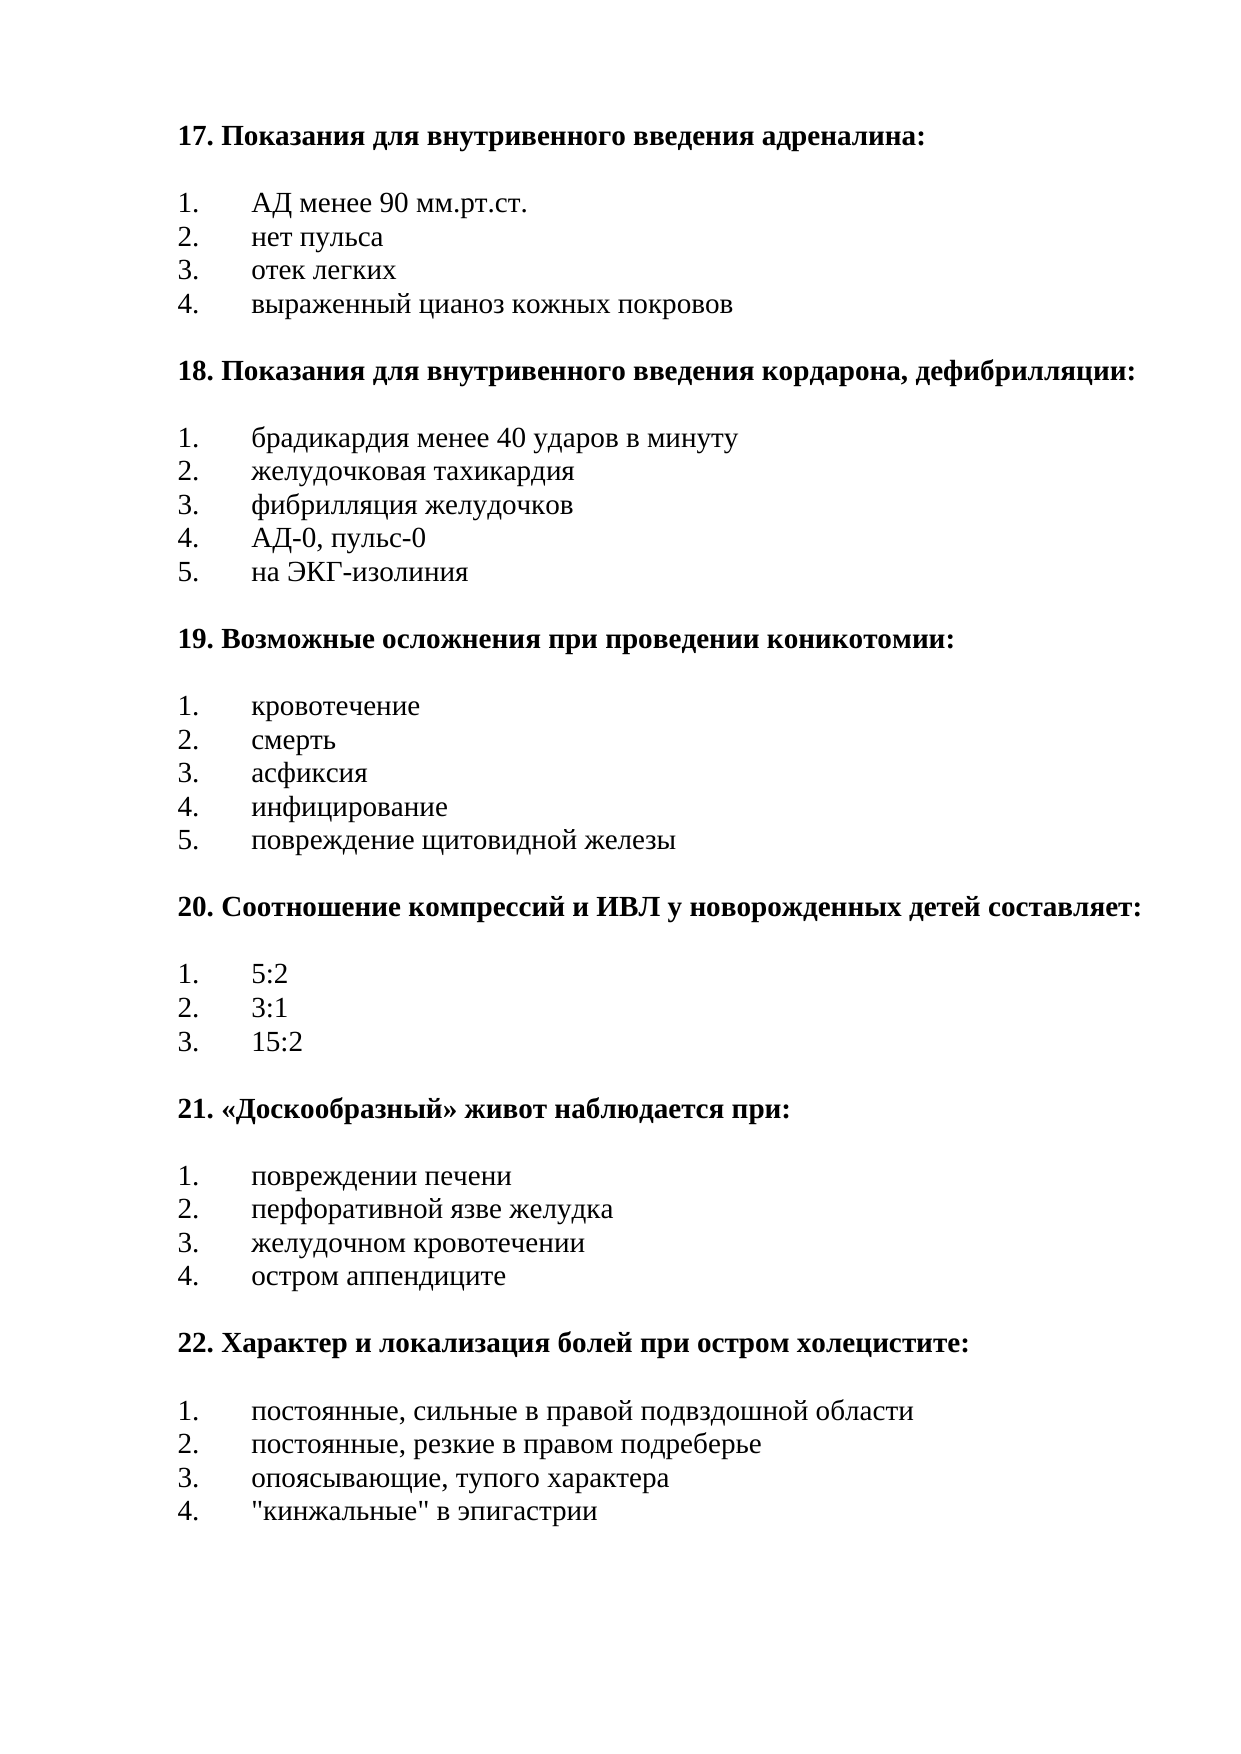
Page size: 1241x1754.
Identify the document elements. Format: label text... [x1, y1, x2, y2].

text 17. Показания для внутривенного введения адреналина: [177, 118, 1152, 152]
list опоясывающие, тупого характера [177, 1460, 1152, 1493]
list АД менее 90 мм.рт.ст. [177, 185, 1152, 219]
list кровотечение [177, 688, 1152, 722]
list отек легких [177, 252, 1152, 286]
list повреждение щитовидной железы [177, 822, 1152, 856]
text 20. Соотношение компрессий и ИВЛ у новорожденных детей составляет: [177, 889, 1152, 923]
text 21. «Доскообразный» живот наблюдается при: [177, 1091, 1152, 1124]
list постоянные, резкие в правом подреберье [177, 1426, 1152, 1460]
list АД-0, пульс-0 [177, 521, 1152, 554]
list нет пульса [177, 219, 1152, 252]
list перфоративной язве желудка [177, 1191, 1152, 1225]
list желудочном кровотечении [177, 1225, 1152, 1258]
list выраженный цианоз кожных покровов [177, 286, 1152, 319]
list брадикардия менее 40 ударов в минуту [177, 420, 1152, 453]
list 15:2 [177, 1024, 1152, 1057]
list повреждении печени [177, 1158, 1152, 1191]
list смерть [177, 722, 1152, 755]
list на ЭКГ-изолиния [177, 554, 1152, 588]
list 3:1 [177, 990, 1152, 1024]
list 5:2 [177, 957, 1152, 990]
list инфицирование [177, 789, 1152, 822]
text 19. Возможные осложнения при проведении коникотомии: [177, 621, 1152, 655]
list остром аппендиците [177, 1258, 1152, 1292]
list желудочковая тахикардия [177, 453, 1152, 487]
list асфиксия [177, 755, 1152, 789]
list постоянные, сильные в правой подвздошной области [177, 1393, 1152, 1426]
text 18. Показания для внутривенного введения кордарона, дефибрилляции: [177, 353, 1152, 386]
text 22. Характер и локализация болей при остром холецистите: [177, 1326, 1152, 1359]
list "кинжальные" в эпигастрии [177, 1493, 1152, 1527]
list фибрилляция желудочков [177, 487, 1152, 521]
